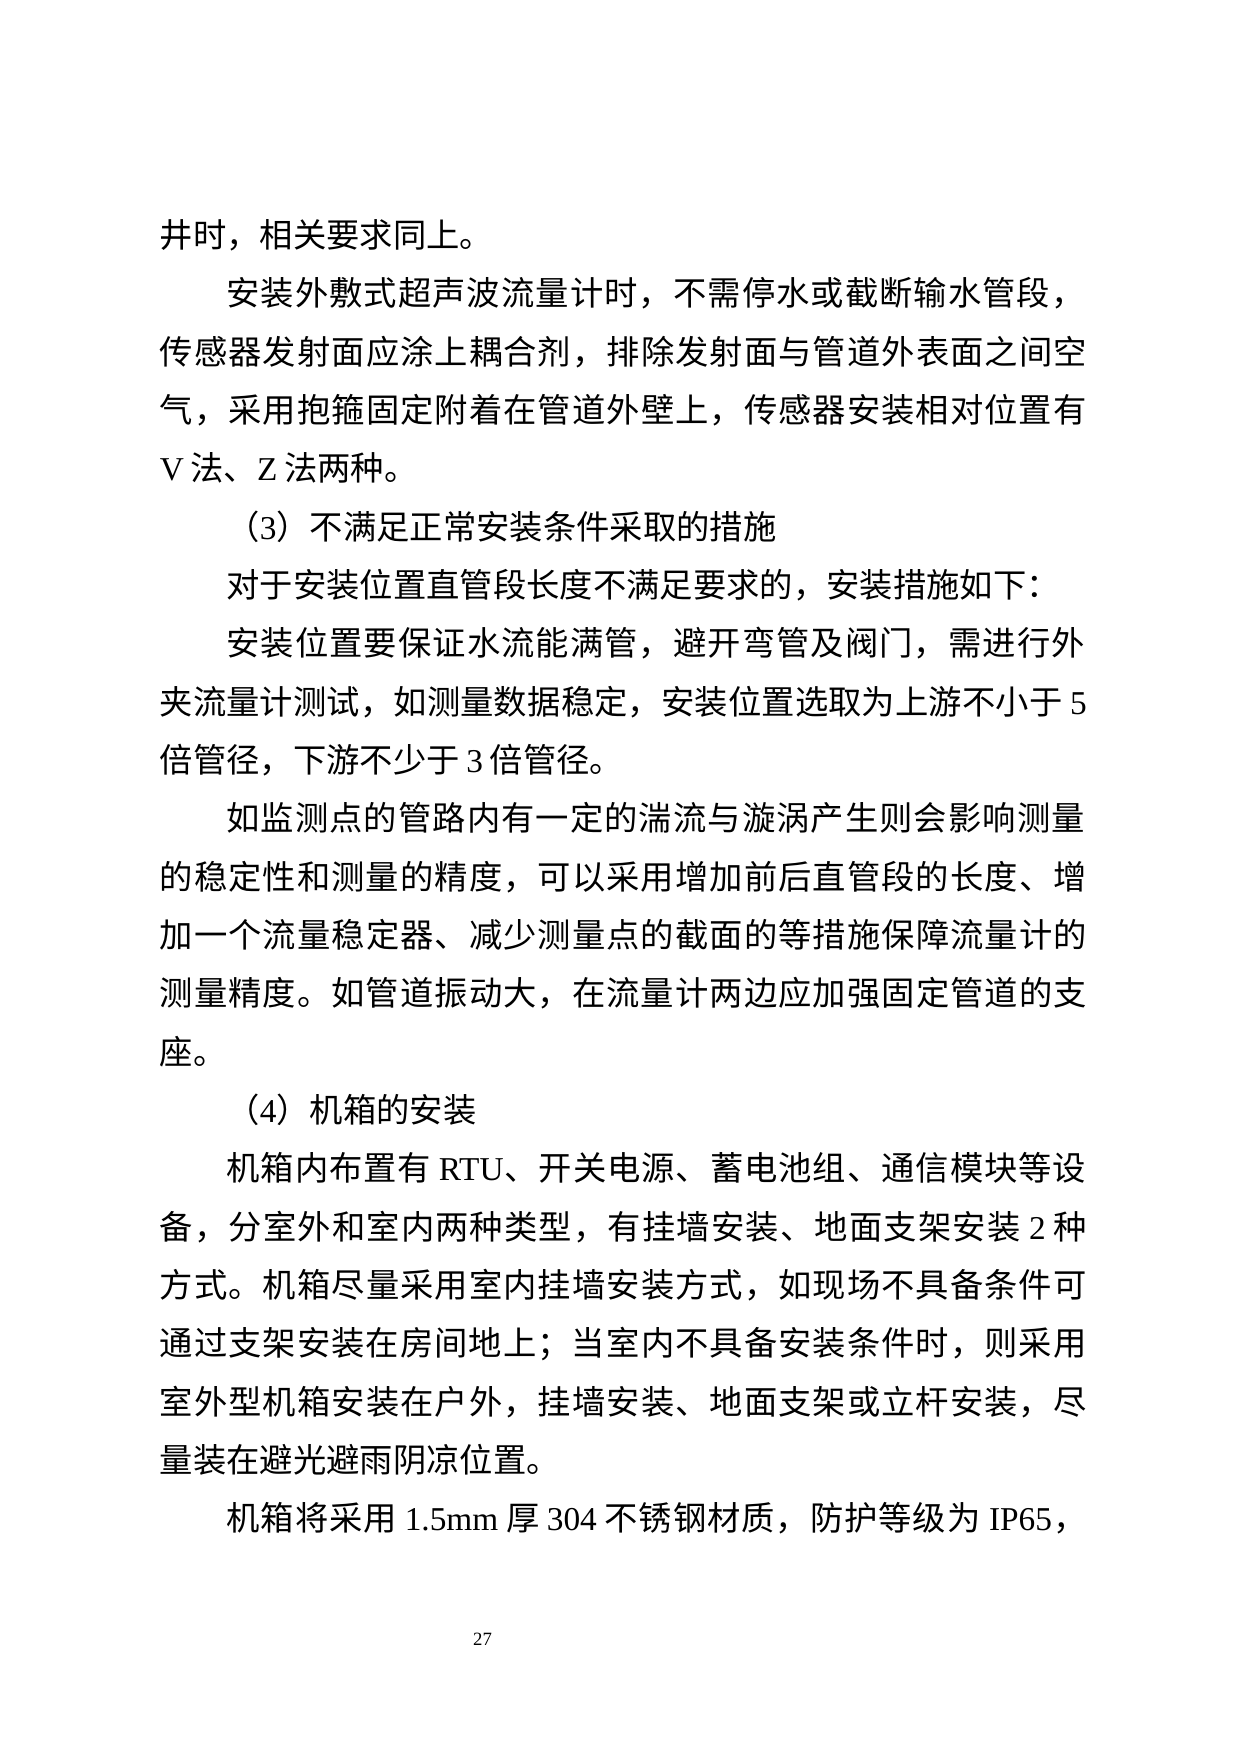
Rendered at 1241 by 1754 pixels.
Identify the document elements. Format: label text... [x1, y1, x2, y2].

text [159, 201, 1087, 259]
text 安装外敷式超声波流量计时，不需停水或截断输水管段，传感器发射面应涂上耦合剂，排除发射面与管道外表面之间空气，采用抱箍固定附着在管道外壁上，传感器安装相对位置有V法、Z法两种。 [159, 259, 1087, 492]
text （3）不满足正常安装条件采取的措施 [159, 492, 1087, 551]
text 对于安装位置直管段长度不满足要求的，安装措施如下： [159, 551, 1087, 609]
text 安装位置要保证水流能满管，避开弯管及阀门，需进行外夹流量计测试，如测量数据稳定，安装位置选取为上游不小于5倍管径，下游不少于3倍管径。 [159, 609, 1087, 784]
text （4）机箱的安装 [159, 1076, 1087, 1134]
text 机箱内布置有RTU、开关电源、蓄电池组、通信模块等设备，分室外和室内两种类型，有挂墙安装、地面支架安装2种方式。机箱尽量采用室内挂墙安装方式，如现场不具备条件可通过支架安装在房间地上；当室内不具备安装条件时，则采用室外型机箱安装在户外，挂墙安装、地面支架或立杆安装，尽量装在避光避雨阴凉位置。 [159, 1134, 1087, 1484]
text 如监测点的管路内有一定的湍流与漩涡产生则会影响测量的稳定性和测量的精度，可以采用增加前后直管段的长度、增加一个流量稳定器、减少测量点的截面的等措施保障流量计的测量精度。如管道振动大，在流量计两边应加强固定管道的支座。 [159, 784, 1087, 1076]
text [159, 1484, 1087, 1542]
